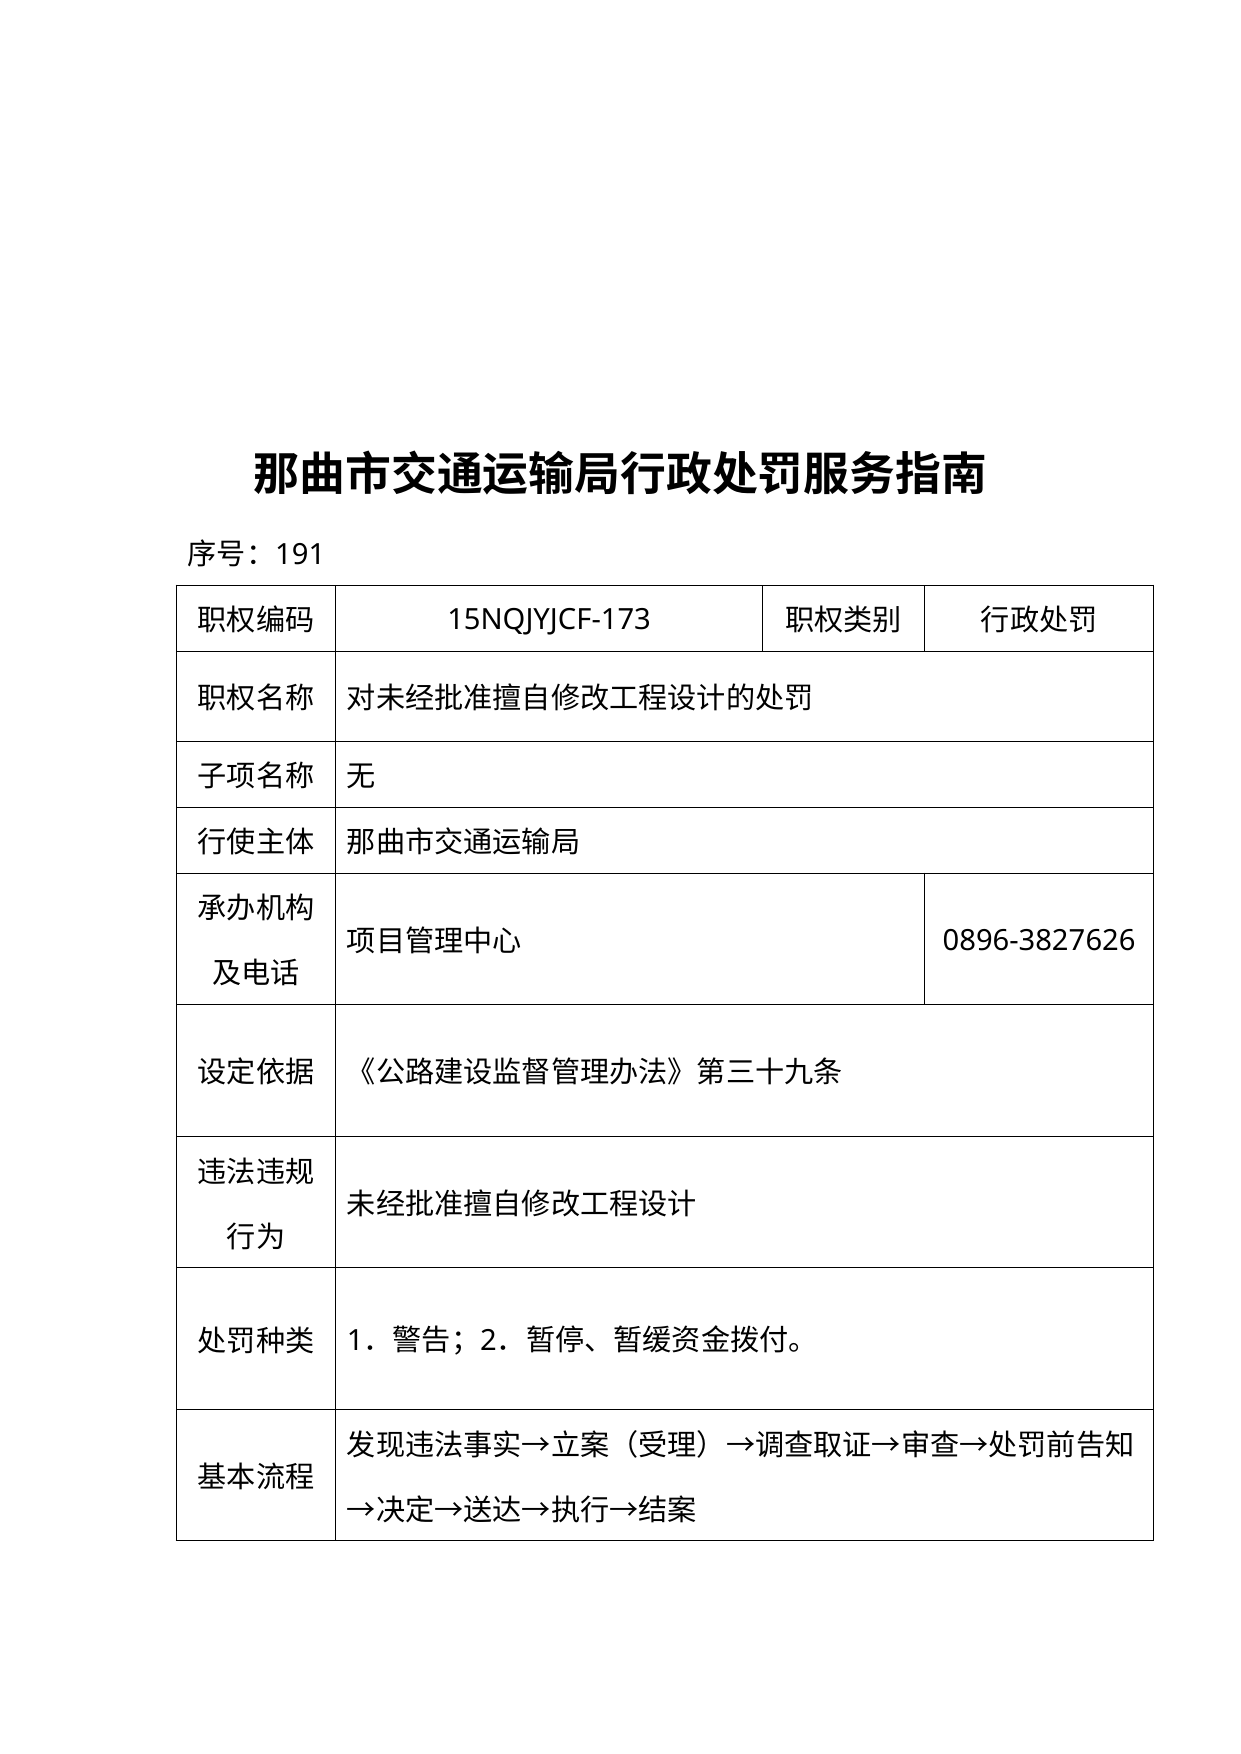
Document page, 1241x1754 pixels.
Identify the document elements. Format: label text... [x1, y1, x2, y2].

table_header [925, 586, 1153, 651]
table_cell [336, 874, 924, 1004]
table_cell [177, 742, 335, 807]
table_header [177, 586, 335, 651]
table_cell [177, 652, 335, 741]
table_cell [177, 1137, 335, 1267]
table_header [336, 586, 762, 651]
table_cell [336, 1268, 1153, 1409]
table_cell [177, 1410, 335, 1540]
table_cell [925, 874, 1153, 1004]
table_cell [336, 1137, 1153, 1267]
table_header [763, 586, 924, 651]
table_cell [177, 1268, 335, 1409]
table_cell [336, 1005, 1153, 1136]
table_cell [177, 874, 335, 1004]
text 那曲市交通运输局行政处罚服务指南 [187, 422, 1053, 519]
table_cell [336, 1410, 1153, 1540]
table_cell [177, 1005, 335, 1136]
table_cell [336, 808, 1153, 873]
text 序号：191 [187, 519, 1053, 584]
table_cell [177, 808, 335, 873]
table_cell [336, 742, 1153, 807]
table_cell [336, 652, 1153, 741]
